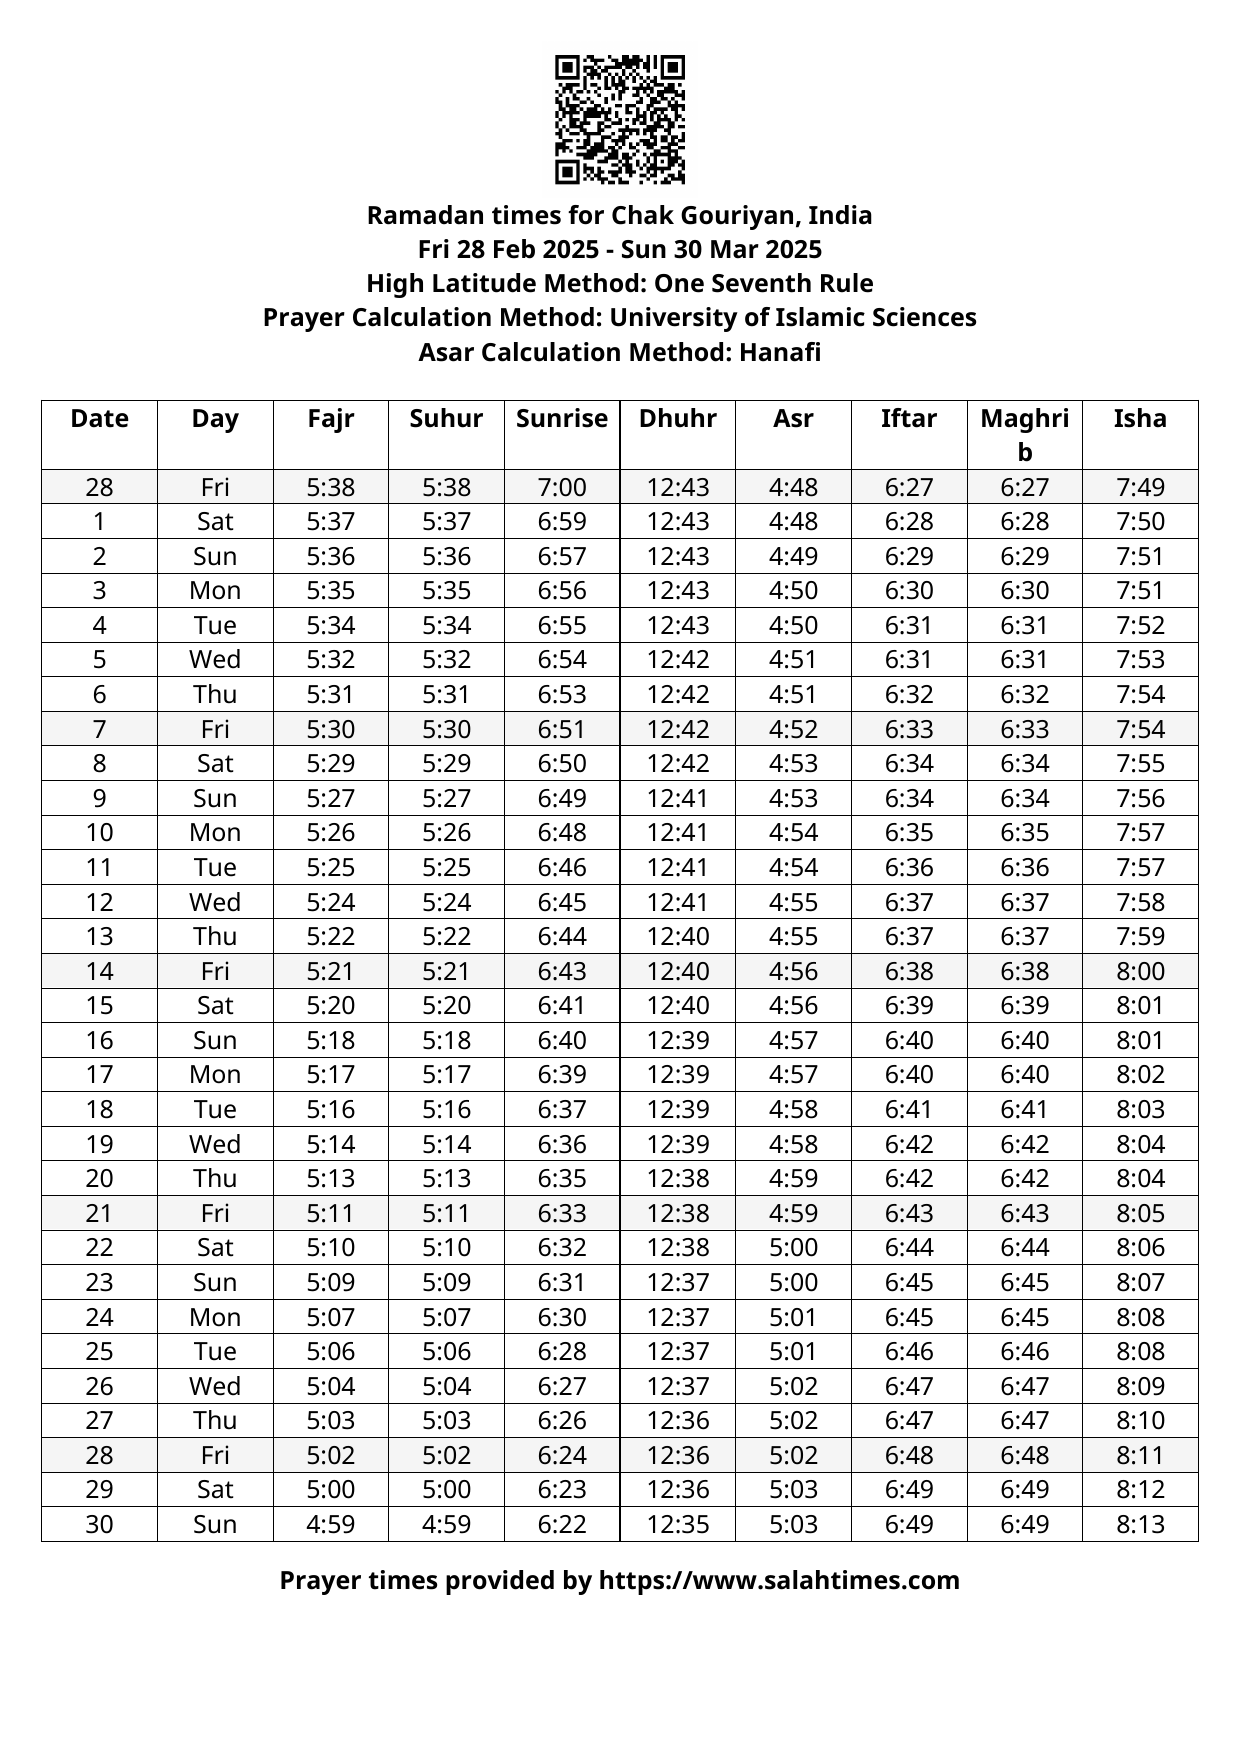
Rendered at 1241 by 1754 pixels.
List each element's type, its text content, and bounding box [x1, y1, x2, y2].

table_cell Fri [158, 1196, 273, 1229]
table_cell Tue [158, 1334, 273, 1368]
table_cell 6:22 [505, 1507, 619, 1541]
table_cell 13 [42, 919, 157, 953]
table_cell 7:58 [1083, 885, 1198, 918]
table_cell 12:42 [621, 746, 735, 780]
table_cell 6:37 [505, 1092, 619, 1126]
table_cell 4:53 [736, 781, 851, 814]
table_cell Fri [158, 712, 273, 745]
table_cell 6:54 [505, 643, 619, 676]
table_cell Tue [158, 1092, 273, 1126]
table_cell 24 [42, 1300, 157, 1333]
table_cell 5:22 [274, 919, 388, 953]
table_cell 6:36 [968, 850, 1082, 884]
table_cell 4:48 [736, 504, 851, 538]
table_cell 12:37 [621, 1300, 735, 1333]
table_cell 5:36 [389, 539, 504, 572]
table_cell 28 [42, 470, 157, 503]
table_cell 6:35 [505, 1161, 619, 1195]
table_cell 21 [42, 1196, 157, 1229]
table_cell 5:35 [274, 574, 388, 607]
table_cell 4:55 [736, 919, 851, 953]
table_cell 6:49 [968, 1507, 1082, 1541]
table_header Dhuhr [621, 401, 735, 469]
table_cell 8:09 [1083, 1369, 1198, 1402]
table_cell 6:31 [852, 643, 967, 676]
table_cell Thu [158, 1161, 273, 1195]
table_cell 7:55 [1083, 746, 1198, 780]
table_cell 12:39 [621, 1023, 735, 1057]
table_cell 5:13 [389, 1161, 504, 1195]
table_cell Sat [158, 989, 273, 1022]
table_cell 12:41 [621, 850, 735, 884]
table_cell 12:43 [621, 470, 735, 503]
table_cell 5:16 [274, 1092, 388, 1126]
table_cell 6:39 [852, 989, 967, 1022]
table_cell 6:34 [852, 781, 967, 814]
table_cell 5:29 [389, 746, 504, 780]
table_cell 8:02 [1083, 1058, 1198, 1091]
table_cell 5:27 [389, 781, 504, 814]
table_cell 6:56 [505, 574, 619, 607]
table_cell 4:54 [736, 850, 851, 884]
table_cell 6:29 [968, 539, 1082, 572]
table_cell 3 [42, 574, 157, 607]
table_cell 8:04 [1083, 1127, 1198, 1160]
table_cell 5:30 [274, 712, 388, 745]
table_cell 6:27 [505, 1369, 619, 1402]
table_cell 6:40 [852, 1023, 967, 1057]
table_cell 6:50 [505, 746, 619, 780]
table_cell 8:04 [1083, 1161, 1198, 1195]
table_cell 23 [42, 1265, 157, 1299]
table_cell Mon [158, 816, 273, 849]
table_cell 6:27 [968, 470, 1082, 503]
table_cell 12:35 [621, 1507, 735, 1541]
table_cell 5:04 [274, 1369, 388, 1402]
table_cell 7:56 [1083, 781, 1198, 814]
table_cell 5:13 [274, 1161, 388, 1195]
table_cell 6:48 [852, 1438, 967, 1472]
table_cell 28 [42, 1438, 157, 1472]
table_cell 5:20 [274, 989, 388, 1022]
table_cell 5:31 [389, 677, 504, 711]
table_cell 6:55 [505, 608, 619, 642]
table_cell 12:37 [621, 1334, 735, 1368]
table_header Asr [736, 401, 851, 469]
table_cell 5:01 [736, 1300, 851, 1333]
table_cell 8:11 [1083, 1438, 1198, 1472]
table_cell 7:52 [1083, 608, 1198, 642]
table_cell 6:42 [968, 1127, 1082, 1160]
table_cell 12:41 [621, 885, 735, 918]
table_cell 15 [42, 989, 157, 1022]
table_cell 8:13 [1083, 1507, 1198, 1541]
table_cell 6:23 [505, 1473, 619, 1506]
table_cell 6:59 [505, 504, 619, 538]
table_cell 6:24 [505, 1438, 619, 1472]
table_cell 4:59 [274, 1507, 388, 1541]
table_cell 6:39 [505, 1058, 619, 1091]
table_cell 4:49 [736, 539, 851, 572]
table_cell 12:36 [621, 1473, 735, 1506]
table_cell 12:42 [621, 643, 735, 676]
table_cell 12 [42, 885, 157, 918]
table_cell 5:25 [274, 850, 388, 884]
table_cell 6:27 [852, 470, 967, 503]
table_cell 9 [42, 781, 157, 814]
table_cell 5:04 [389, 1369, 504, 1402]
table_cell 1 [42, 504, 157, 538]
table_cell 5:26 [389, 816, 504, 849]
table_cell 6:49 [852, 1507, 967, 1541]
table_cell 12:38 [621, 1231, 735, 1264]
table_cell 5:21 [274, 954, 388, 987]
table_cell 6:33 [852, 712, 967, 745]
table_cell 5:34 [389, 608, 504, 642]
table_cell 17 [42, 1058, 157, 1091]
table_cell 6:37 [968, 919, 1082, 953]
table_cell 6:28 [968, 504, 1082, 538]
table_cell 12:41 [621, 816, 735, 849]
table_cell 6:45 [505, 885, 619, 918]
table_cell 8:08 [1083, 1334, 1198, 1368]
table_cell 7:51 [1083, 539, 1198, 572]
table_cell 5:06 [389, 1334, 504, 1368]
table_cell 5:09 [389, 1265, 504, 1299]
table_cell Wed [158, 1369, 273, 1402]
table_cell 6:39 [968, 989, 1082, 1022]
table_cell 6:36 [852, 850, 967, 884]
table_cell 7:50 [1083, 504, 1198, 538]
table_cell 6:43 [505, 954, 619, 987]
table_cell Wed [158, 1127, 273, 1160]
table_cell 6 [42, 677, 157, 711]
table_cell 4:56 [736, 989, 851, 1022]
table_cell 6:40 [968, 1023, 1082, 1057]
table_cell 5:03 [736, 1507, 851, 1541]
table_cell 6:49 [968, 1473, 1082, 1506]
table_cell Sun [158, 1023, 273, 1057]
table_cell 7:59 [1083, 919, 1198, 953]
table_cell 4:59 [736, 1161, 851, 1195]
table_cell 12:36 [621, 1404, 735, 1437]
table_cell 4:58 [736, 1092, 851, 1126]
table_cell 7:51 [1083, 574, 1198, 607]
table_cell 5:17 [274, 1058, 388, 1091]
table_cell 6:28 [852, 504, 967, 538]
table_cell 12:38 [621, 1196, 735, 1229]
table_cell 5:36 [274, 539, 388, 572]
table_cell 5:29 [274, 746, 388, 780]
table_cell Thu [158, 677, 273, 711]
table_cell 5:14 [389, 1127, 504, 1160]
table_cell 5:34 [274, 608, 388, 642]
table_cell 12:37 [621, 1369, 735, 1402]
table_cell 6:28 [505, 1334, 619, 1368]
table_cell 5 [42, 643, 157, 676]
table_cell 5:10 [389, 1231, 504, 1264]
table_cell 5:02 [389, 1438, 504, 1472]
table_cell 6:45 [968, 1300, 1082, 1333]
table_cell 26 [42, 1369, 157, 1402]
table_cell 8:12 [1083, 1473, 1198, 1506]
table_cell 6:45 [968, 1265, 1082, 1299]
table_cell 7:49 [1083, 470, 1198, 503]
table_cell 6:41 [852, 1092, 967, 1126]
table_cell 6:41 [505, 989, 619, 1022]
table_cell 6:46 [968, 1334, 1082, 1368]
table_cell 5:17 [389, 1058, 504, 1091]
table_cell 10 [42, 816, 157, 849]
table_header Day [158, 401, 273, 469]
text Prayer times provided by https://www.salahtimes.com [42, 1563, 1198, 1597]
table_cell 5:18 [389, 1023, 504, 1057]
table_cell 5:00 [736, 1231, 851, 1264]
table_cell 4:50 [736, 608, 851, 642]
table_cell Mon [158, 574, 273, 607]
table_cell 6:35 [968, 816, 1082, 849]
table_cell 12:40 [621, 919, 735, 953]
table_cell 20 [42, 1161, 157, 1195]
text High Latitude Method: One Seventh Rule [42, 266, 1198, 300]
table_cell 6:45 [852, 1265, 967, 1299]
table_cell 6:48 [505, 816, 619, 849]
table_cell 6:48 [968, 1438, 1082, 1472]
table_cell 5:14 [274, 1127, 388, 1160]
text Asar Calculation Method: Hanafi [42, 334, 1198, 368]
table_cell 6:32 [505, 1231, 619, 1264]
table_cell 6:29 [852, 539, 967, 572]
table_cell Tue [158, 608, 273, 642]
table_cell 6:32 [968, 677, 1082, 711]
table_cell 5:18 [274, 1023, 388, 1057]
table_cell 5:06 [274, 1334, 388, 1368]
table_cell 6:31 [968, 643, 1082, 676]
table_cell Sun [158, 1507, 273, 1541]
table_cell 6:26 [505, 1404, 619, 1437]
table_cell Thu [158, 919, 273, 953]
table_cell 6:33 [968, 712, 1082, 745]
table_cell 5:11 [274, 1196, 388, 1229]
table_cell 4:51 [736, 643, 851, 676]
table_cell 6:43 [968, 1196, 1082, 1229]
table_cell 5:00 [274, 1473, 388, 1506]
table_cell 6:33 [505, 1196, 619, 1229]
table_cell 6:35 [852, 816, 967, 849]
table_cell 5:35 [389, 574, 504, 607]
text Prayer Calculation Method: University of Islamic Sciences [42, 300, 1198, 334]
table_cell 12:41 [621, 781, 735, 814]
table_cell 5:24 [274, 885, 388, 918]
table_cell Tue [158, 850, 273, 884]
table_cell 6:40 [852, 1058, 967, 1091]
table_cell 12:40 [621, 989, 735, 1022]
table_cell 14 [42, 954, 157, 987]
table_header Suhur [389, 401, 504, 469]
table_cell 5:01 [736, 1334, 851, 1368]
table_cell 6:47 [968, 1369, 1082, 1402]
table_cell 5:31 [274, 677, 388, 711]
table_cell 6:47 [852, 1404, 967, 1437]
table_cell 5:02 [736, 1369, 851, 1402]
table_cell 5:32 [274, 643, 388, 676]
table_cell Wed [158, 885, 273, 918]
table_cell 5:02 [736, 1404, 851, 1437]
table_cell 12:43 [621, 608, 735, 642]
table_cell 5:37 [389, 504, 504, 538]
table_cell 5:03 [736, 1473, 851, 1506]
table_cell 5:03 [389, 1404, 504, 1437]
table_cell 4:57 [736, 1023, 851, 1057]
table_cell 6:34 [852, 746, 967, 780]
table_cell 16 [42, 1023, 157, 1057]
table_cell 6:43 [852, 1196, 967, 1229]
table_cell 6:37 [968, 885, 1082, 918]
table_cell 6:44 [968, 1231, 1082, 1264]
table_cell 8:01 [1083, 1023, 1198, 1057]
table_cell 5:02 [736, 1438, 851, 1472]
table_cell 6:53 [505, 677, 619, 711]
table_cell 12:42 [621, 712, 735, 745]
table_cell 4:54 [736, 816, 851, 849]
table_cell 18 [42, 1092, 157, 1126]
table_cell 6:44 [852, 1231, 967, 1264]
table_cell Sun [158, 539, 273, 572]
table_cell 6:46 [505, 850, 619, 884]
table_cell 8:00 [1083, 954, 1198, 987]
table_cell 6:31 [852, 608, 967, 642]
table_cell 5:30 [389, 712, 504, 745]
table_cell 12:38 [621, 1161, 735, 1195]
table_cell 5:07 [389, 1300, 504, 1333]
table_cell 5:07 [274, 1300, 388, 1333]
table_cell 6:30 [968, 574, 1082, 607]
table_cell 11 [42, 850, 157, 884]
table_cell 30 [42, 1507, 157, 1541]
table_cell 6:30 [505, 1300, 619, 1333]
table_cell 5:38 [389, 470, 504, 503]
table_cell 5:20 [389, 989, 504, 1022]
table_cell 6:47 [968, 1404, 1082, 1437]
table_cell 6:40 [505, 1023, 619, 1057]
table_cell 6:46 [852, 1334, 967, 1368]
table_cell 5:22 [389, 919, 504, 953]
table_cell 5:00 [736, 1265, 851, 1299]
table_cell Fri [158, 1438, 273, 1472]
table_cell 12:39 [621, 1092, 735, 1126]
table_cell 5:11 [389, 1196, 504, 1229]
table_cell 7:57 [1083, 816, 1198, 849]
table_cell 8:10 [1083, 1404, 1198, 1437]
table_cell 7:54 [1083, 677, 1198, 711]
table_cell 4:59 [736, 1196, 851, 1229]
table_cell 4 [42, 608, 157, 642]
table_cell 4:56 [736, 954, 851, 987]
table_cell 12:36 [621, 1438, 735, 1472]
table_cell Sat [158, 504, 273, 538]
table_cell 6:34 [968, 781, 1082, 814]
table_cell 19 [42, 1127, 157, 1160]
table_cell 12:39 [621, 1058, 735, 1091]
table_cell 12:42 [621, 677, 735, 711]
table_cell 6:45 [852, 1300, 967, 1333]
table_cell 5:03 [274, 1404, 388, 1437]
table_cell 27 [42, 1404, 157, 1437]
table_header Isha [1083, 401, 1198, 469]
table_header Fajr [274, 401, 388, 469]
table_cell 6:44 [505, 919, 619, 953]
table_cell 8:07 [1083, 1265, 1198, 1299]
table_cell 5:21 [389, 954, 504, 987]
table_cell Sun [158, 781, 273, 814]
table_cell Thu [158, 1404, 273, 1437]
table_cell 5:27 [274, 781, 388, 814]
table_cell 5:26 [274, 816, 388, 849]
table_cell 6:32 [852, 677, 967, 711]
text Ramadan times for Chak Gouriyan, India [42, 198, 1198, 232]
table_cell 4:59 [389, 1507, 504, 1541]
table_cell Sat [158, 746, 273, 780]
table_cell 6:34 [968, 746, 1082, 780]
table_cell 5:10 [274, 1231, 388, 1264]
table_header Maghrib [968, 401, 1082, 469]
text Fri 28 Feb 2025 - Sun 30 Mar 2025 [42, 232, 1198, 266]
table_cell 8:05 [1083, 1196, 1198, 1229]
table_cell 6:49 [852, 1473, 967, 1506]
table_cell 6:38 [852, 954, 967, 987]
table_cell 7 [42, 712, 157, 745]
table_cell 6:38 [968, 954, 1082, 987]
table_cell 12:43 [621, 504, 735, 538]
table_cell Sat [158, 1473, 273, 1506]
table_cell 6:42 [968, 1161, 1082, 1195]
table_cell 6:41 [968, 1092, 1082, 1126]
table_cell 6:40 [968, 1058, 1082, 1091]
table_cell 6:31 [968, 608, 1082, 642]
table_cell Mon [158, 1058, 273, 1091]
table_cell 6:57 [505, 539, 619, 572]
table_cell 8:08 [1083, 1300, 1198, 1333]
table_cell 22 [42, 1231, 157, 1264]
table_cell 6:49 [505, 781, 619, 814]
table_cell 12:40 [621, 954, 735, 987]
table_cell 12:39 [621, 1127, 735, 1160]
table_cell 8 [42, 746, 157, 780]
table_cell 4:51 [736, 677, 851, 711]
table_cell 7:54 [1083, 712, 1198, 745]
table_cell 5:25 [389, 850, 504, 884]
table_cell 8:06 [1083, 1231, 1198, 1264]
table_cell 12:43 [621, 539, 735, 572]
table_header Sunrise [505, 401, 619, 469]
table_cell 5:32 [389, 643, 504, 676]
table_cell 12:37 [621, 1265, 735, 1299]
table_cell 4:50 [736, 574, 851, 607]
table_cell 12:43 [621, 574, 735, 607]
table_cell Mon [158, 1300, 273, 1333]
table_cell 5:02 [274, 1438, 388, 1472]
table_cell 4:57 [736, 1058, 851, 1091]
table_cell 5:16 [389, 1092, 504, 1126]
table_cell 6:42 [852, 1161, 967, 1195]
table_cell 4:58 [736, 1127, 851, 1160]
table_cell 6:37 [852, 885, 967, 918]
table_cell 5:09 [274, 1265, 388, 1299]
table_cell 8:01 [1083, 989, 1198, 1022]
table_cell 6:37 [852, 919, 967, 953]
table_cell 2 [42, 539, 157, 572]
table_cell 4:48 [736, 470, 851, 503]
table_cell 4:52 [736, 712, 851, 745]
table_cell 6:31 [505, 1265, 619, 1299]
table_cell 6:42 [852, 1127, 967, 1160]
table_cell 29 [42, 1473, 157, 1506]
table_cell 4:53 [736, 746, 851, 780]
table_cell 6:51 [505, 712, 619, 745]
table_cell Sun [158, 1265, 273, 1299]
table_cell 7:57 [1083, 850, 1198, 884]
table_cell 5:00 [389, 1473, 504, 1506]
table_cell Fri [158, 470, 273, 503]
table_cell 5:24 [389, 885, 504, 918]
table_cell Sat [158, 1231, 273, 1264]
table_cell 25 [42, 1334, 157, 1368]
table_header Date [42, 401, 157, 469]
table_cell 5:37 [274, 504, 388, 538]
table_header Iftar [852, 401, 967, 469]
table_cell 7:53 [1083, 643, 1198, 676]
table_cell 7:00 [505, 470, 619, 503]
table_cell Fri [158, 954, 273, 987]
picture [542, 41, 699, 198]
table_cell 8:03 [1083, 1092, 1198, 1126]
table_cell 6:30 [852, 574, 967, 607]
table_cell Wed [158, 643, 273, 676]
table_cell 4:55 [736, 885, 851, 918]
table_cell 6:36 [505, 1127, 619, 1160]
table_cell 6:47 [852, 1369, 967, 1402]
table_cell 5:38 [274, 470, 388, 503]
